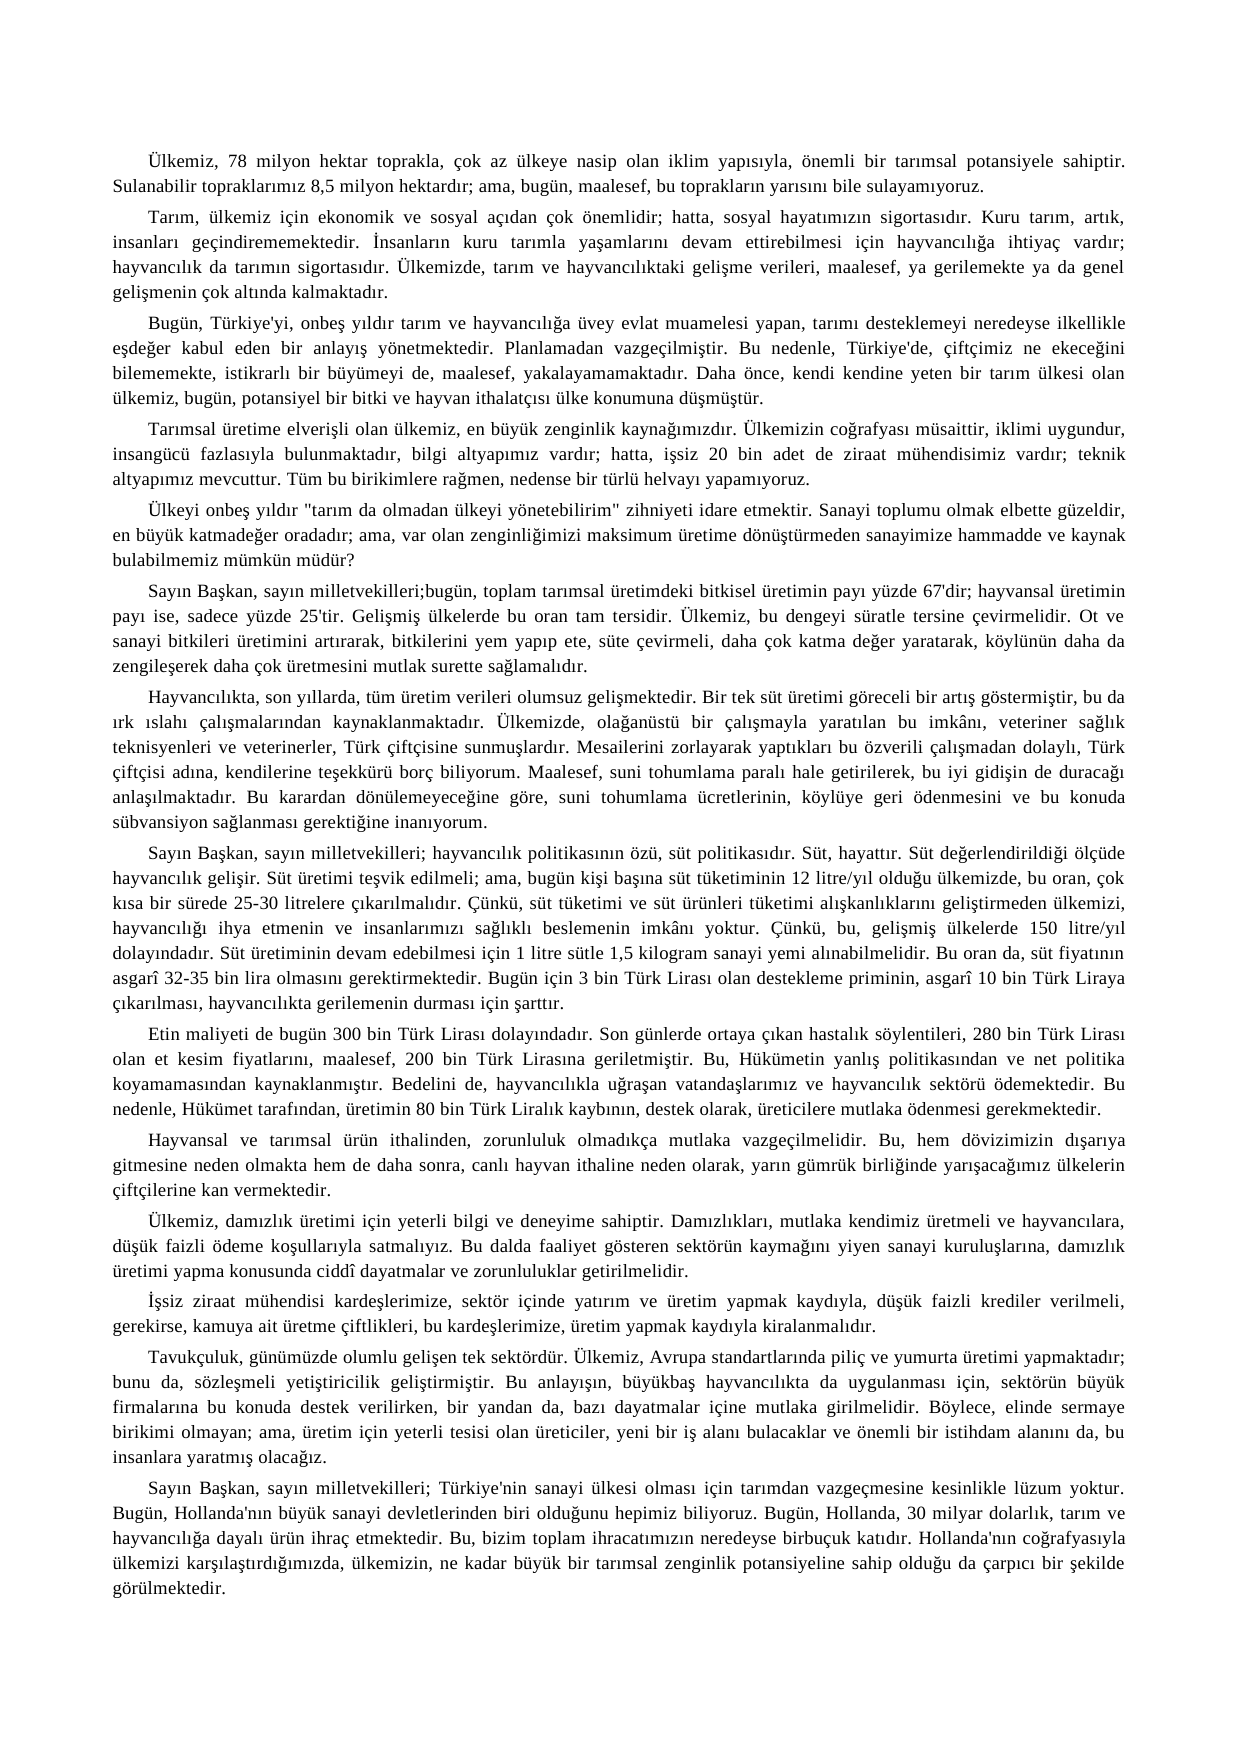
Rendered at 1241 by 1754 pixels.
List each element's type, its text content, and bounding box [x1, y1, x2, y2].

text Ülkemiz, damızlık üretimi için yeterli bilgi ve deneyime sahiptir. Damızlıkları, mutlaka kendimiz üretmeli ve hayvancılara, düşük faizli ödeme koşullarıyla satmalıyız. Bu dalda faaliyet gösteren sektörün kaymağını yiyen sanayi kuruluşlarına, damızlık üretimi yapma konusunda ciddî dayatmalar ve zorunluluklar getirilmelidir. [112, 1207, 1128, 1282]
text Ülkemiz, 78 milyon hektar toprakla, çok az ülkeye nasip olan iklim yapısıyla, önemli bir tarımsal potansiyele sahiptir. Sulanabilir topraklarımız 8,5 milyon hektardır; ama, bugün, maalesef, bu toprakların yarısını bile sulayamıyoruz. [112, 148, 1128, 198]
text Sayın Başkan, sayın milletvekilleri; hayvancılık politikasının özü, süt politikasıdır. Süt, hayattır. Süt değerlendirildiği ölçüde hayvancılık gelişir. Süt üretimi teşvik edilmeli; ama, bugün kişi başına süt tüketiminin 12 litre/yıl olduğu ülkemizde, bu oran, çok kısa bir sürede 25-30 litrelere çıkarılmalıdır. Çünkü, süt tüketimi ve süt ürünleri tüketimi alışkanlıklarını geliştirmeden ülkemizi, hayvancılığı ihya etmenin ve insanlarımızı sağlıklı beslemenin imkânı yoktur. Çünkü, bu, gelişmiş ülkelerde 150 litre/yıl dolayındadır. Süt üretiminin devam edebilmesi için sütle sanayi yemi alınabilmelidir. Bu oran da, süt fiyatının asgarî 32-35 bin lira olmasını gerektirmektedir. Bugün için 3 bin Türk Lirası olan destekleme priminin, asgarî 10 bin Türk Liraya çıkarılması, hayvancılıkta gerilemenin durması için şarttır. [112, 839, 1128, 1014]
text Tarımsal üretime elverişli olan ülkemiz, en büyük zenginlik kaynağımızdır. Ülkemizin coğrafyası müsaittir, iklimi uygundur, insangücü fazlasıyla bulunmaktadır, bilgi altyapımız vardır; hatta, işsiz 20 bin adet de ziraat mühendisimiz vardır; teknik altyapımız mevcuttur. Tüm bu birikimlere rağmen, nedense bir türlü helvayı yapamıyoruz. [112, 415, 1128, 490]
text Ülkeyi onbeş yıldır "tarım da olmadan ülkeyi yönetebilirim" zihniyeti idare etmektir. Sanayi toplumu olmak elbette güzeldir, en büyük katmadeğer oradadır; ama, var olan zenginliğimizi maksimum üretime dönüştürmeden sanayimize hammadde ve kaynak bulabilmemiz mümkün müdür? [112, 496, 1128, 571]
text Sayın Başkan, sayın milletvekilleri; Türkiye'nin sanayi ülkesi olması için tarımdan vazgeçmesine kesinlikle lüzum yoktur. Bugün, Hollanda'nın büyük sanayi devletlerinden biri olduğunu hepimiz biliyoruz. Bugün, Hollanda, 30 milyar dolarlık, tarım ve hayvancılığa dayalı ürün ihraç etmektedir. Bu, bizim toplam ihracatımızın neredeyse birbuçuk katıdır. Hollanda'nın coğrafyasıyla ülkemizi karşılaştırdığımızda, ülkemizin, ne kadar büyük bir tarımsal zenginlik potansiyeline sahip olduğu da çarpıcı bir şekilde görülmektedir. [112, 1475, 1128, 1600]
text Hayvancılıkta, son yıllarda, tüm üretim verileri olumsuz gelişmektedir. Bir tek süt üretimi göreceli bir artış göstermiştir, bu da ırk ıslahı çalışmalarından kaynaklanmaktadır. Ülkemizde, olağanüstü bir çalışmayla yaratılan bu imkânı, veteriner sağlık teknisyenleri ve veterinerler, Türk çiftçisine sunmuşlardır. Mesailerini zorlayarak yaptıkları bu özverili çalışmadan dolaylı, Türk çiftçisi adına, kendilerine teşekkürü borç biliyorum. Maalesef, suni tohumlama paralı hale getirilerek, bu iyi gidişin de duracağı anlaşılmaktadır. Bu karardan dönülemeyeceğine göre, suni tohumlama ücretlerinin, köylüye geri ödenmesini ve bu konuda sübvansiyon sağlanması gerektiğine inanıyorum. [112, 683, 1128, 833]
text Tarım, ülkemiz için ekonomik ve sosyal açıdan çok önemlidir; hatta, sosyal hayatımızın sigortasıdır. Kuru tarım, artık, insanları geçindirememektedir. İnsanların kuru tarımla yaşamlarını devam ettirebilmesi için hayvancılığa ihtiyaç vardır; hayvancılık da tarımın sigortasıdır. Ülkemizde, tarım ve hayvancılıktaki gelişme verileri, maalesef, ya gerilemekte ya da genel gelişmenin çok altında kalmaktadır. [112, 203, 1128, 303]
text Bugün, Türkiye'yi, onbeş yıldır tarım ve hayvancılığa üvey evlat muamelesi yapan, tarımı desteklemeyi neredeyse ilkellikle eşdeğer kabul eden bir anlayış yönetmektedir. Planlamadan vazgeçilmiştir. Bu nedenle, Türkiye'de, çiftçimiz ne ekeceğini bilememekte, istikrarlı bir büyümeyi de, maalesef, yakalayamamaktadır. Daha önce, kendi kendine yeten bir tarım ülkesi olan ülkemiz, bugün, potansiyel bir bitki ve hayvan ithalatçısı ülke konumuna düşmüştür. [112, 309, 1128, 409]
text Sayın Başkan, sayın milletvekilleri;bugün, toplam tarımsal üretimdeki bitkisel üretimin payı yüzde 67'dir; hayvansal üretimin payı ise, sadece yüzde 25'tir. Gelişmiş ülkelerde bu oran tam tersidir. Ülkemiz, bu dengeyi süratle tersine çevirmelidir. Ot ve sanayi bitkileri üretimini artırarak, bitkilerini yem yapıp ete, süte çevirmeli, daha çok katma değer yaratarak, köylünün daha da zengileşerek daha çok üretmesini mutlak surette sağlamalıdır. [112, 577, 1128, 677]
text Tavukçuluk, günümüzde olumlu gelişen tek sektördür. Ülkemiz, Avrupa standartlarında piliç ve yumurta üretimi yapmaktadır; bunu da, sözleşmeli yetiştiricilik geliştirmiştir. Bu anlayışın, büyükbaş hayvancılıkta da uygulanması için, sektörün büyük firmalarına bu konuda destek verilirken, bir yandan da, bazı dayatmalar içine mutlaka girilmelidir. Böylece, elinde sermaye birikimi olmayan; ama, üretim için yeterli tesisi olan üreticiler, yeni bir iş alanı bulacaklar ve önemli bir istihdam alanını da, bu insanlara yaratmış olacağız. [112, 1344, 1128, 1469]
text İşsiz ziraat mühendisi kardeşlerimize, sektör içinde yatırım ve üretim yapmak kaydıyla, düşük faizli krediler verilmeli, gerekirse, kamuya ait üretme çiftlikleri, bu kardeşlerimize, üretim yapmak kaydıyla kiralanmalıdır. [112, 1288, 1128, 1338]
text Hayvansal ve tarımsal ürün ithalinden, zorunluluk olmadıkça mutlaka vazgeçilmelidir. Bu, hem dövizimizin dışarıya gitmesine neden olmakta hem de daha sonra, canlı hayvan ithaline neden olarak, yarın gümrük birliğinde yarışacağımız ülkelerin çiftçilerine kan vermektedir. [112, 1126, 1128, 1201]
text Etin maliyeti de bugün 300 bin Türk Lirası dolayındadır. Son günlerde ortaya çıkan hastalık söylentileri, 280 bin Türk Lirası olan et kesim fiyatlarını, maalesef, 200 bin Türk Lirasına geriletmiştir. Bu, Hükümetin yanlış politikasından ve net politika koyamamasından kaynaklanmıştır. Bedelini de, hayvancılıkla uğraşan vatandaşlarımız ve hayvancılık sektörü ödemektedir. Bu nedenle, Hükümet tarafından, üretimin 80 bin Türk Liralık kaybının, destek olarak, üreticilere mutlaka ödenmesi gerekmektedir. [112, 1020, 1128, 1120]
